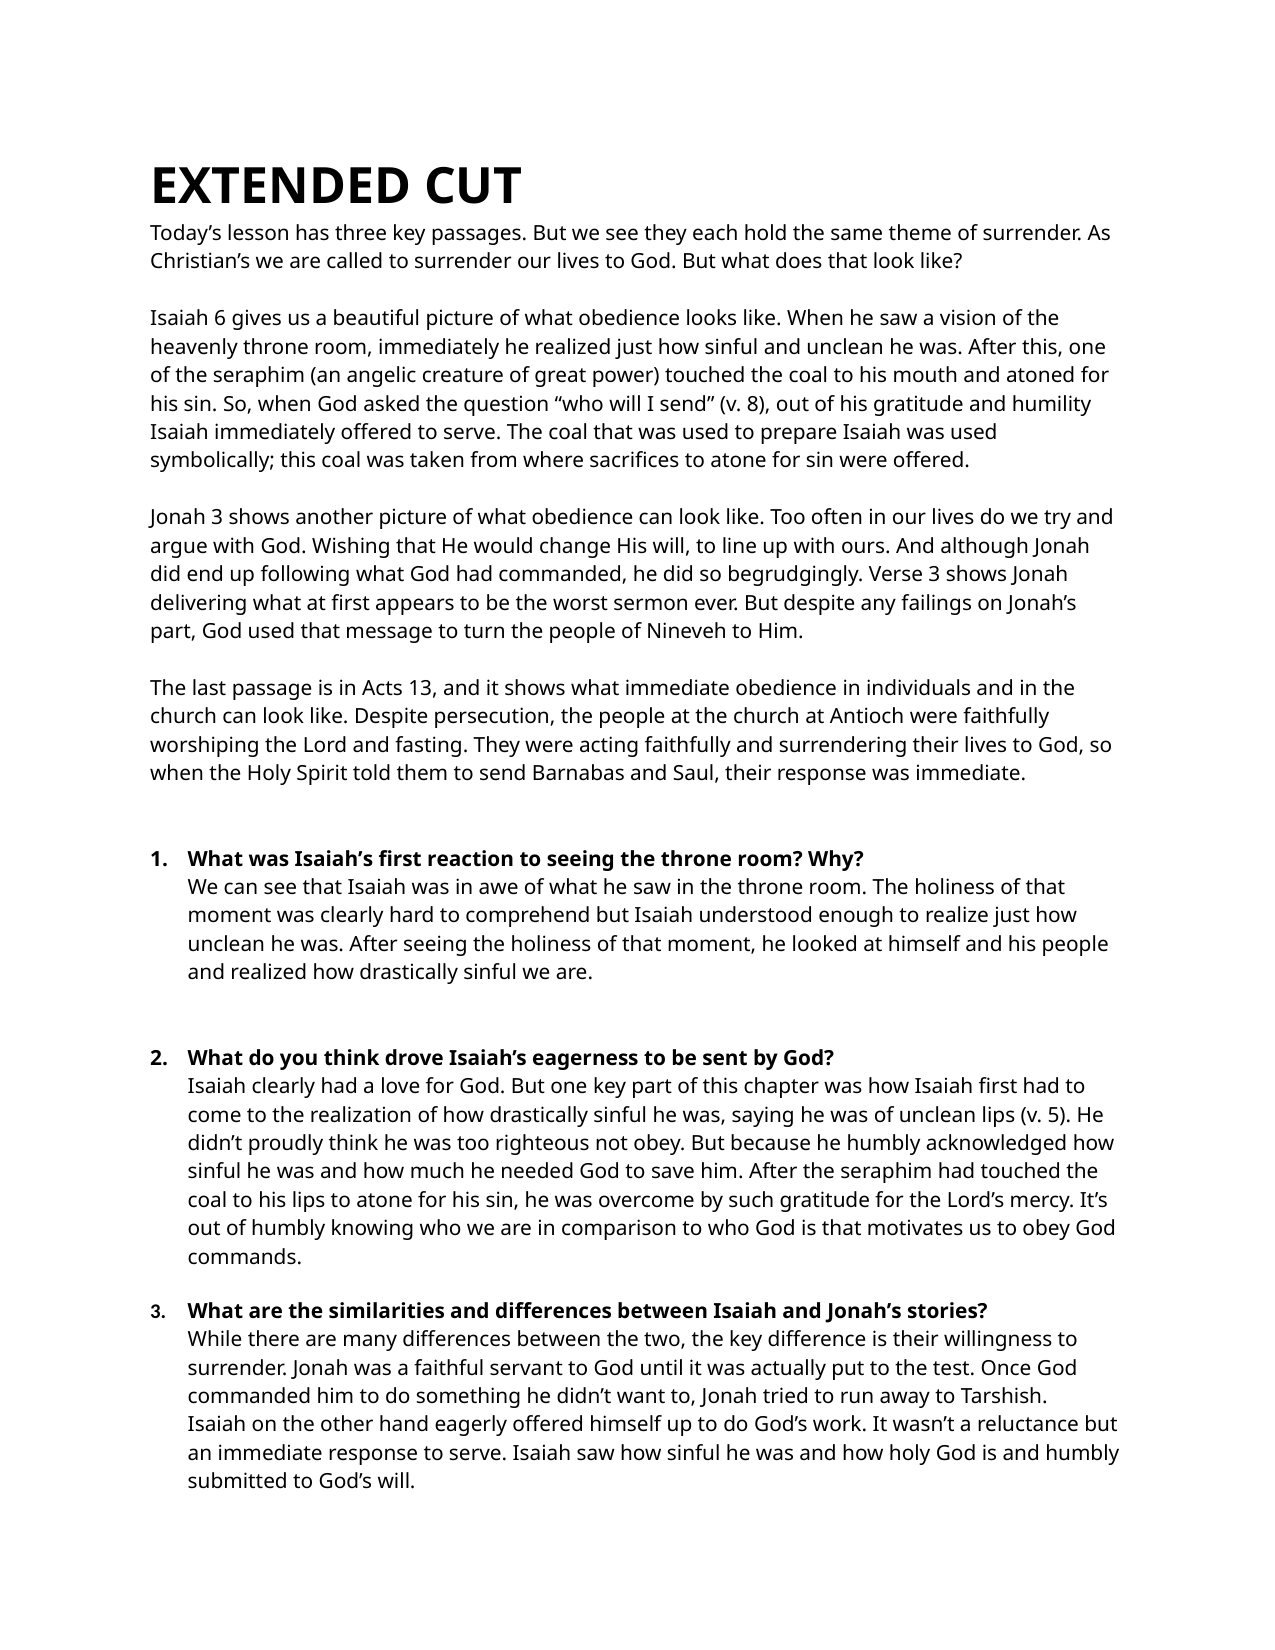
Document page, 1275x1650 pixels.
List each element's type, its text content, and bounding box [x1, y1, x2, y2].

text Isaiah 6 gives us a beautiful picture of what obedience looks like. When he saw a vision of the heavenly throne room, immediately he realized just how sinful and unclean he was. After this, one of the seraphim (an angelic creature of great power) touched the coal to his mouth and atoned for his sin. So, when God asked the question “who will I send” (v. 8), out of his gratitude and humility Isaiah immediately offered to serve. The coal that was used to prepare Isaiah was used symbolically; this coal was taken from where sacrifices to atone for sin were offered. [150, 303, 1125, 474]
text EXTENDED CUT [150, 150, 1125, 218]
list What are the similarities and differences between Isaiah and Jonah’s stories? [150, 1296, 1125, 1324]
text Today’s lesson has three key passages. But we see they each hold the same theme of surrender. As Christian’s we are called to surrender our lives to God. But what does that look like? [150, 218, 1125, 275]
list Isaiah clearly had a love for God. But one key part of this chapter was how Isaiah first had to come to the realization of how drastically sinful he was, saying he was of unclean lips (v. 5). He didn’t proudly think he was too righteous not obey. But because he humbly acknowledged how sinful he was and how much he needed God to save him. After the seraphim had touched the coal to his lips to atone for his sin, he was overcome by such gratitude for the Lord’s mercy. It’s out of humbly knowing who we are in comparison to who God is that motivates us to obey God commands. [187, 1071, 1125, 1270]
text While there are many differences between the two, the key difference is their willingness to surrender. Jonah was a faithful servant to God until it was actually put to the test. Once God commanded him to do something he didn’t want to, Jonah tried to run away to Tarshish. [187, 1324, 1125, 1409]
text Jonah 3 shows another picture of what obedience can look like. Too often in our lives do we try and argue with God. Wishing that He would change His will, to line up with ours. And although Jonah did end up following what God had commanded, he did so begrudgingly. Verse 3 shows Jonah delivering what at first appears to be the worst sermon ever. But despite any failings on Jonah’s part, God used that message to turn the people of Nineveh to Him. [150, 502, 1125, 645]
text Isaiah on the other hand eagerly offered himself up to do God’s work. It wasn’t a reluctance but an immediate response to serve. Isaiah saw how sinful he was and how holy God is and humbly submitted to God’s will. [187, 1409, 1125, 1495]
list What do you think drove Isaiah’s eagerness to be sent by God? [150, 1043, 1125, 1071]
list We can see that Isaiah was in awe of what he saw in the throne room. The holiness of that moment was clearly hard to comprehend but Isaiah understood enough to realize just how unclean he was. After seeing the holiness of that moment, he looked at himself and his people and realized how drastically sinful we are. [187, 872, 1125, 986]
list What was Isaiah’s first reaction to seeing the throne room? Why? [150, 844, 1125, 872]
text The last passage is in Acts 13, and it shows what immediate obedience in individuals and in the church can look like. Despite persecution, the people at the church at Antioch were faithfully worshiping the Lord and fasting. They were acting faithfully and surrendering their lives to God, so when the Holy Spirit told them to send Barnabas and Saul, their response was immediate. [150, 673, 1125, 787]
